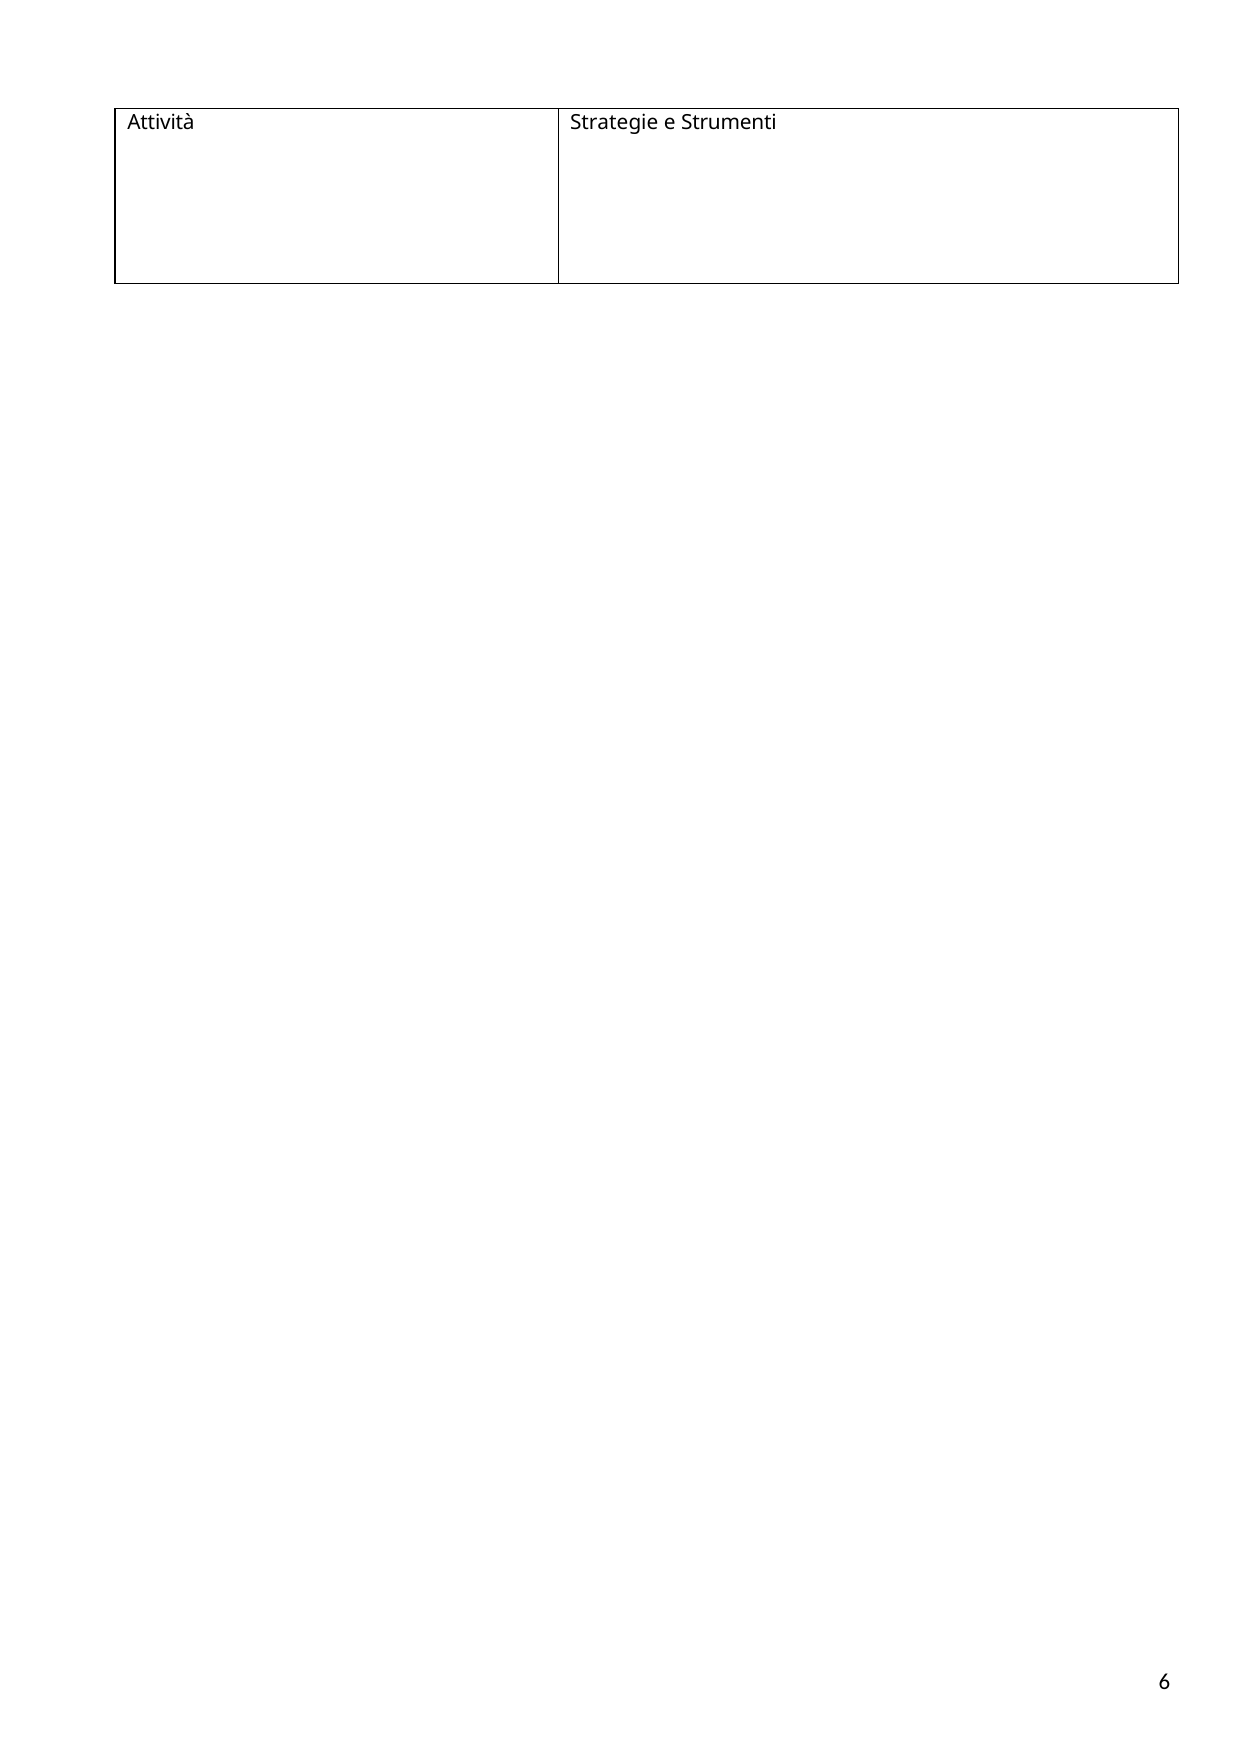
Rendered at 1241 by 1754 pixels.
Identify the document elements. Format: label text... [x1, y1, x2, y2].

table_header Attività [116, 109, 558, 283]
table_header Strategie e Strumenti [559, 109, 1178, 283]
